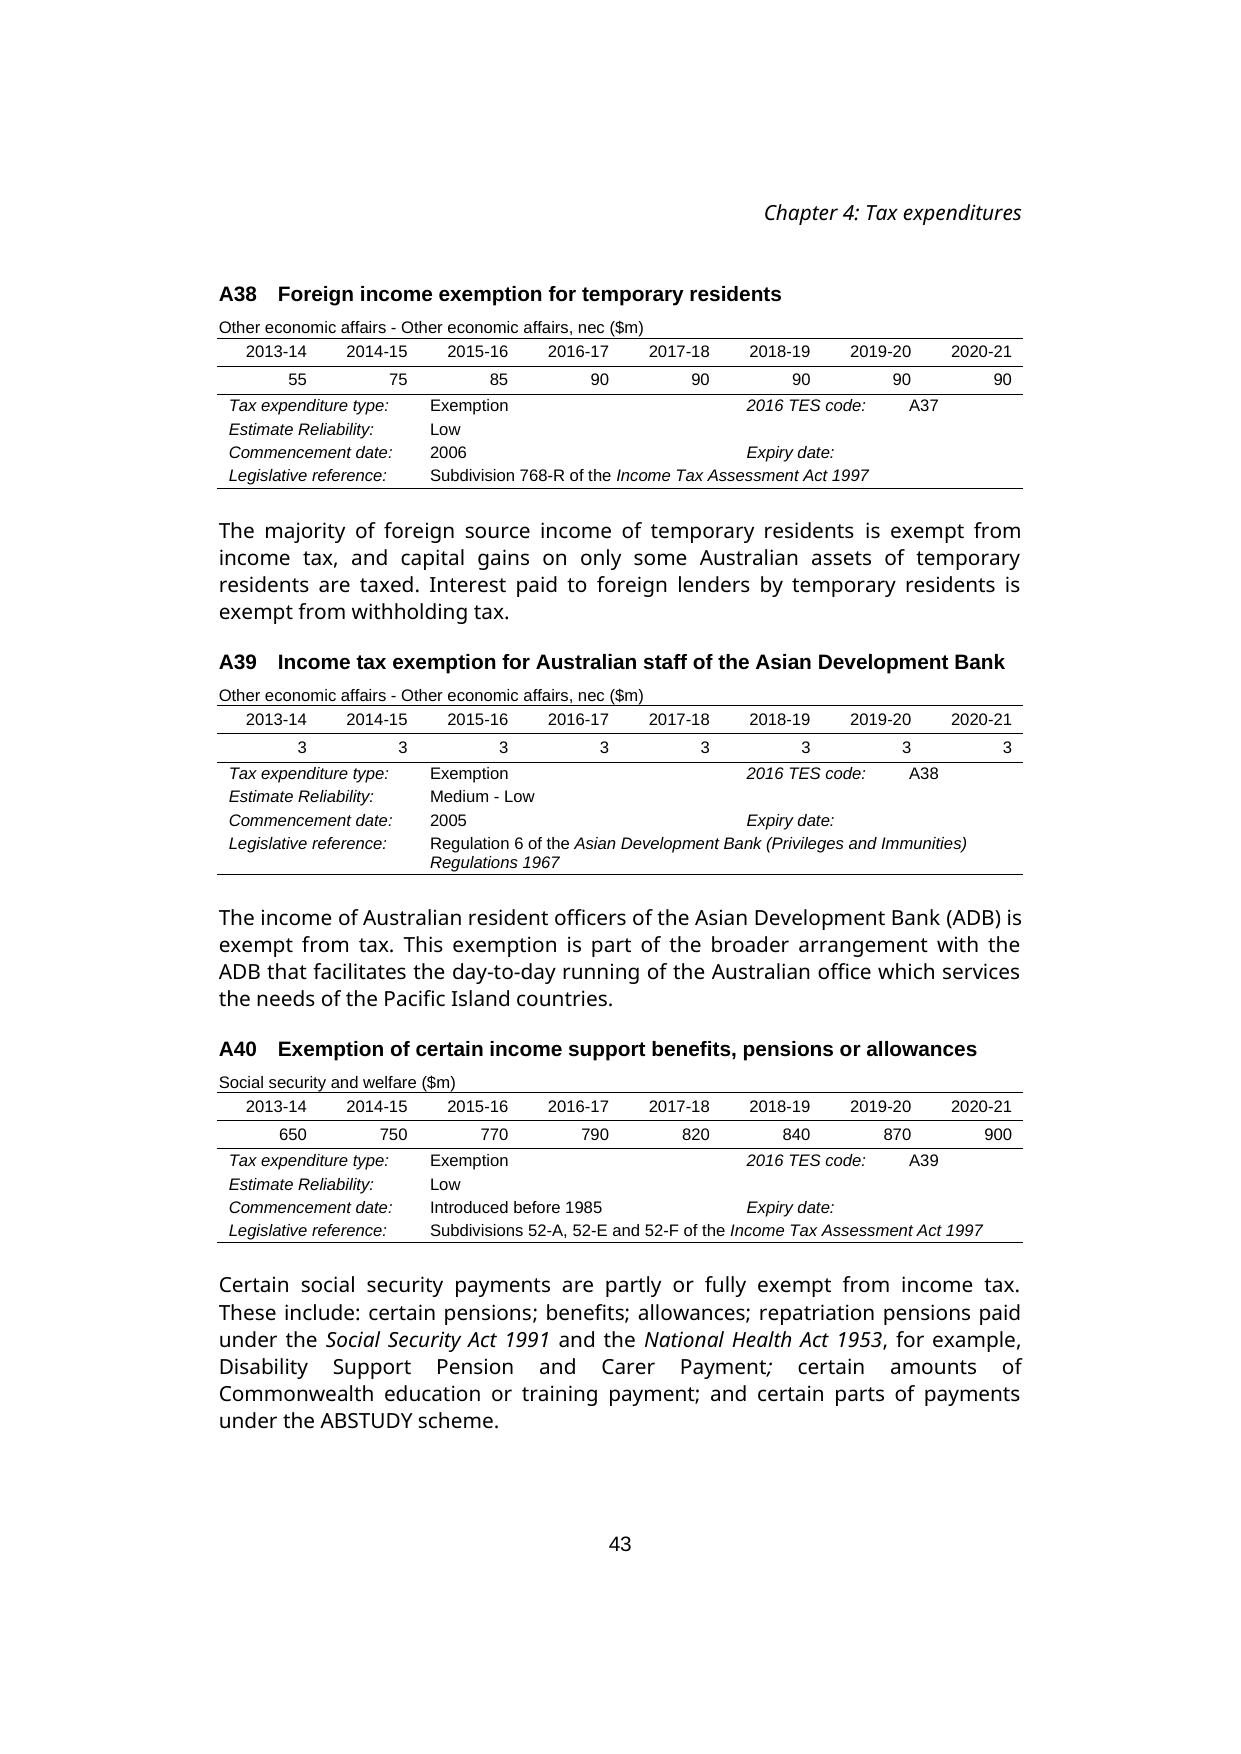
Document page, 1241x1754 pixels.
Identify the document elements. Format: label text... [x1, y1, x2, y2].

text The majority of foreign source income of temporary residents is exempt from income tax, and capital gains on only some Australian assets of temporary residents are taxed. Interest paid to foreign lenders by temporary residents is exempt from withholding tax. [218, 516, 1022, 625]
text The income of Australian resident officers of the Asian Development Bank (ADB) is exempt from tax. This exemption is part of the broader arrangement with the ADB that facilitates the day-to-day running of the Australian office which services the needs of the Pacific Island countries. [218, 903, 1022, 1012]
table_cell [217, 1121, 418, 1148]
subtitle Other economic affairs - Other economic affairs, nec ($m) [218, 686, 1022, 705]
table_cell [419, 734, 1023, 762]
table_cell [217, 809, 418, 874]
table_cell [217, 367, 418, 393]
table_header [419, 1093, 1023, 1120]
subtitle A38 Foreign income exemption for temporary residents [218, 282, 1022, 306]
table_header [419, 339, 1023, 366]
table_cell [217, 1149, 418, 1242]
subtitle Other economic affairs - Other economic affairs, nec ($m) [218, 318, 1022, 337]
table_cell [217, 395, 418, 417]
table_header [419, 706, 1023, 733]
subtitle A40 Exemption of certain income support benefits, pensions or allowances [218, 1037, 1022, 1061]
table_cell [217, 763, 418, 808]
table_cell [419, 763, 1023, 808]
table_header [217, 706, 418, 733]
subtitle A39 Income tax exemption for Australian staff of the Asian Development Bank [218, 650, 1022, 674]
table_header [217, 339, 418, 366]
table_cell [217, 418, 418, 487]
subtitle Social security and welfare ($m) [218, 1073, 1022, 1092]
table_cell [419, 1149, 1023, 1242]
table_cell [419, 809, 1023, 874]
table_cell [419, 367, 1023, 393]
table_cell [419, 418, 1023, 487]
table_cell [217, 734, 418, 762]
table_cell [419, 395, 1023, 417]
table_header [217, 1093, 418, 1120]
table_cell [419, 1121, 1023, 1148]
text Certain social security payments are partly or fully exempt from income tax. These include: certain pensions; benefits; allowances; repatriation pensions paid under the Social Security Act 1991 and the National Health Act 1953, for example, Disability Support Pension and Carer Payment; certain amounts of Commonwealth education or training payment; and certain parts of payments under the ABSTUDY scheme. [218, 1271, 1022, 1434]
